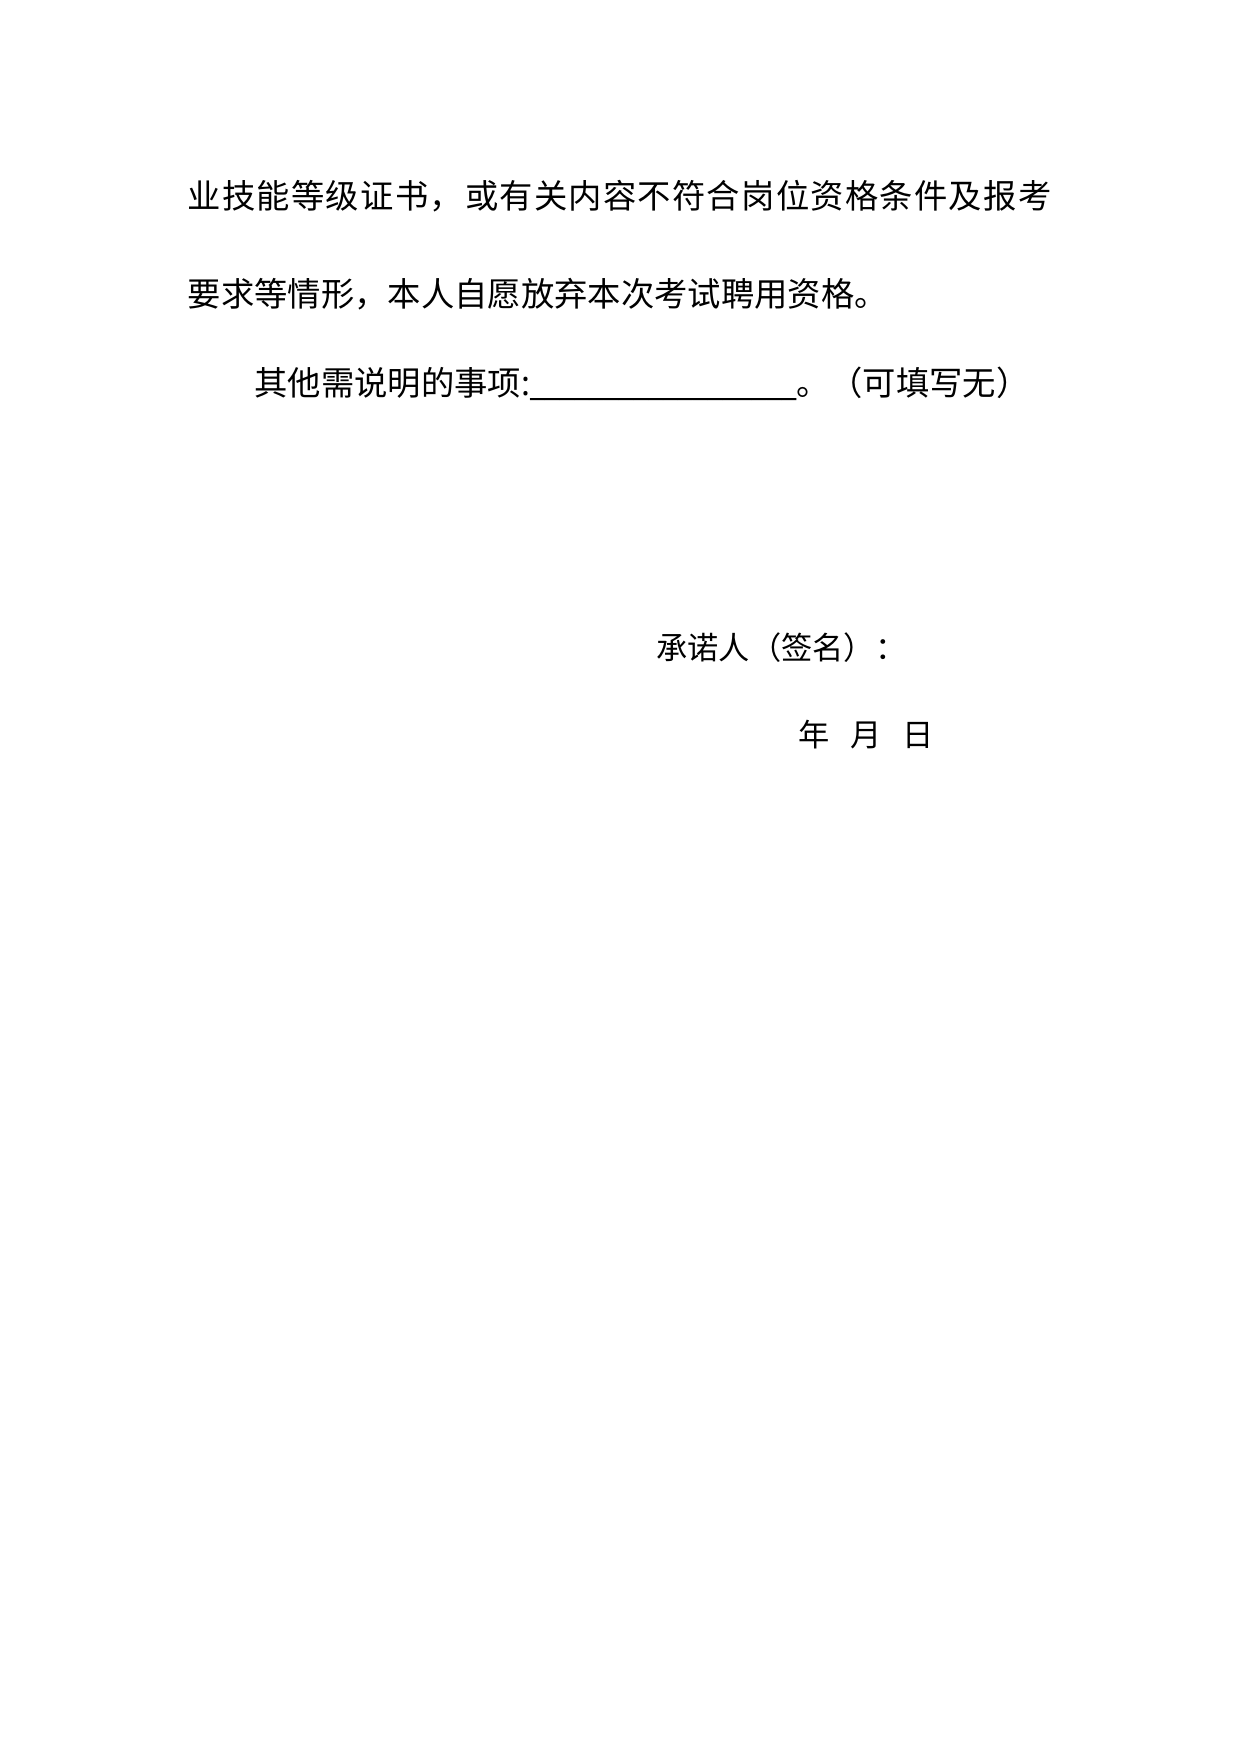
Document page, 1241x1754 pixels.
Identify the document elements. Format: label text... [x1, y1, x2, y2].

text 其他需说明的事项:__________________。（可填写无） [187, 348, 1053, 413]
text 承诺人（签名）： [187, 613, 1053, 678]
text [187, 162, 1053, 324]
text 年 月 日 [187, 701, 1053, 766]
